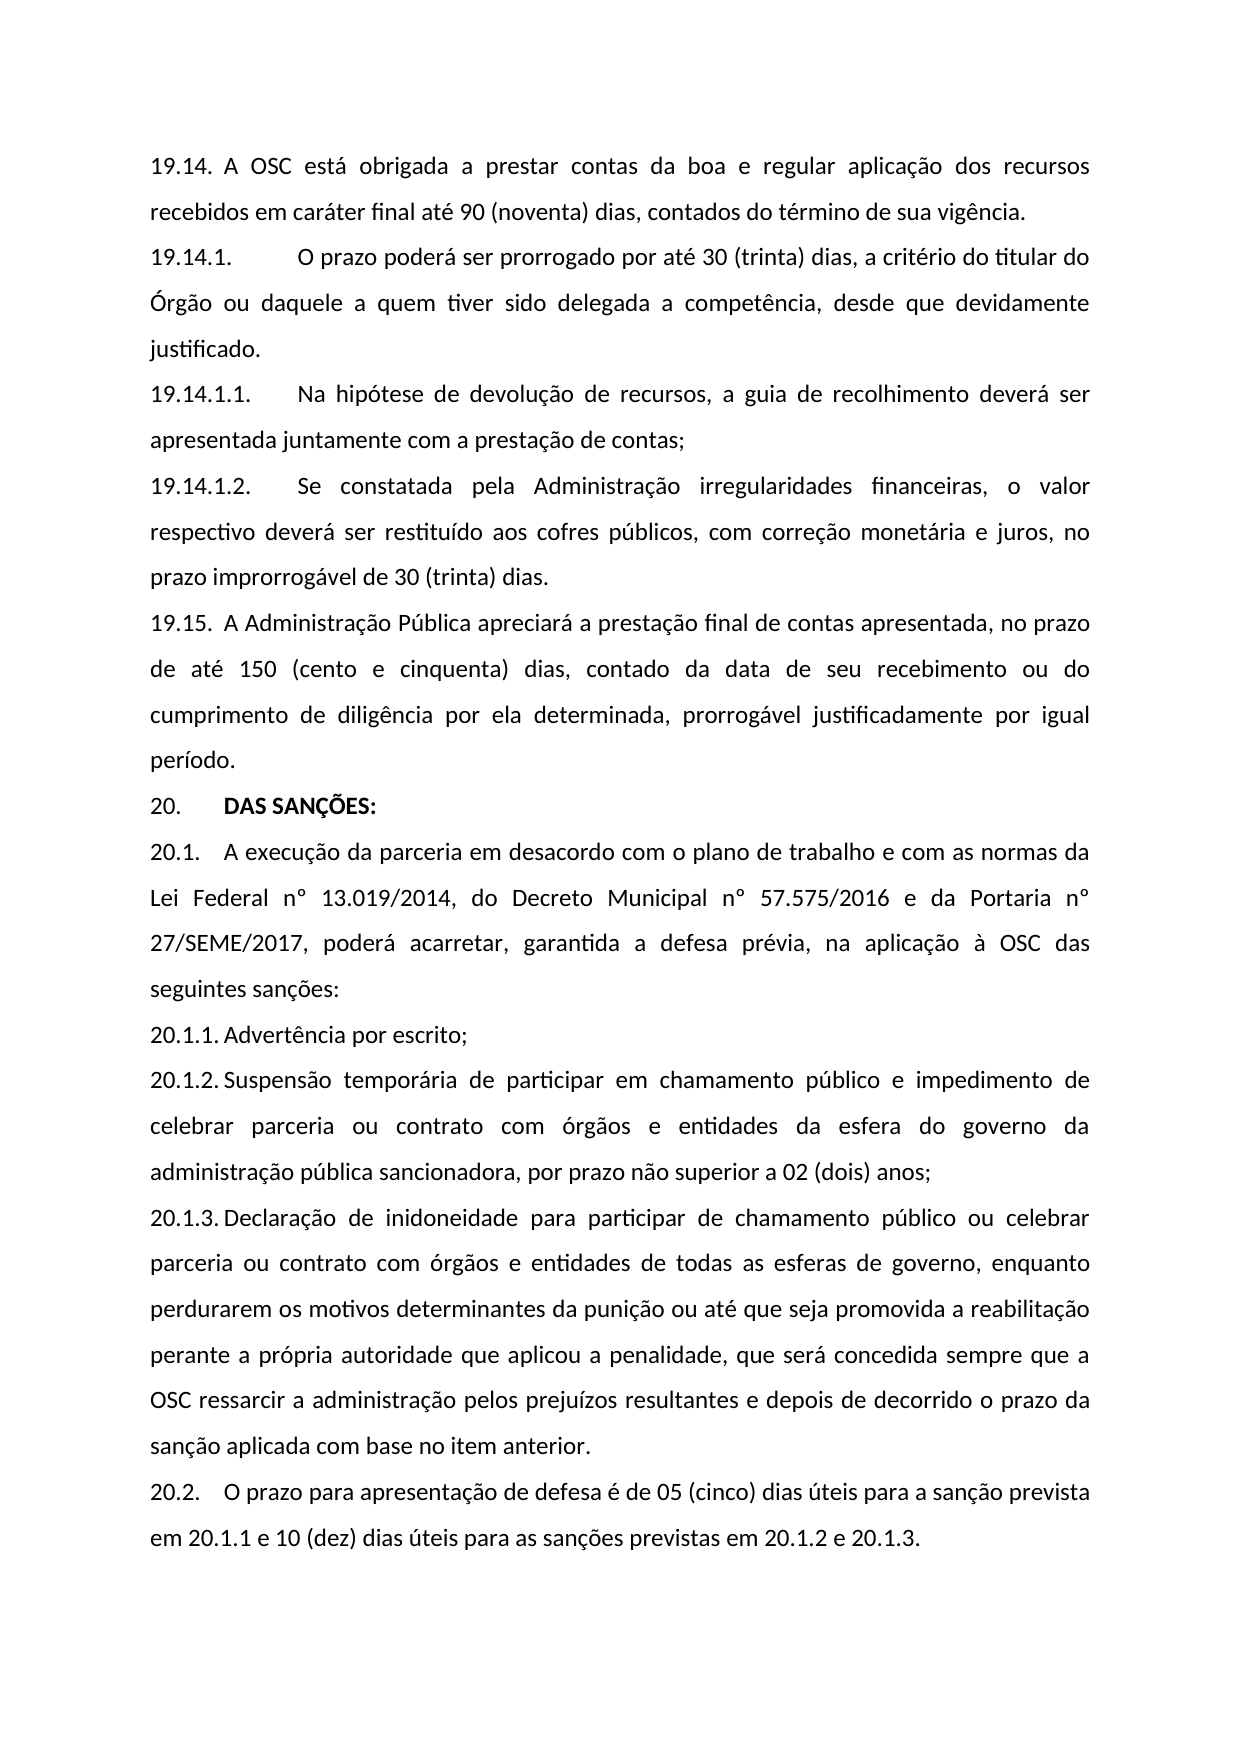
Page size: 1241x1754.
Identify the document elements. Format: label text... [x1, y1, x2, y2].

list O prazo para apresentação de defesa é de 05 (cinco) dias úteis para a sanção prevista em 20.1.1 e 10 (dez) dias úteis para as sanções previstas em 20.1.2 e 20.1.3. [150, 1476, 1090, 1552]
list A OSC está obrigada a prestar contas da boa e regular aplicação dos recursos recebidos em caráter final até 90 (noventa) dias, contados do término de sua vigência. [150, 150, 1090, 226]
list O prazo poderá ser prorrogado por até 30 (trinta) dias, a critério do titular do Órgão ou daquele a quem tiver sido delegada a competência, desde que devidamente justificado. [150, 241, 1090, 363]
list A Administração Pública apreciará a prestação final de contas apresentada, no prazo de até 150 (cento e cinquenta) dias, contado da data de seu recebimento ou do cumprimento de diligência por ela determinada, prorrogável justificadamente por igual período. [150, 607, 1090, 775]
list Advertência por escrito; [150, 1019, 1090, 1049]
list Na hipótese de devolução de recursos, a guia de recolhimento deverá ser apresentada juntamente com a prestação de contas; [150, 379, 1090, 455]
list Suspensão temporária de participar em chamamento público e impedimento de celebrar parceria ou contrato com órgãos e entidades da esfera do governo da administração pública sancionadora, por prazo não superior a 02 (dois) anos; [150, 1064, 1090, 1187]
list Se constatada pela Administração irregularidades financeiras, o valor respectivo deverá ser restituído aos cofres públicos, com correção monetária e juros, no prazo improrrogável de 30 (trinta) dias. [150, 470, 1090, 592]
list A execução da parceria em desacordo com o plano de trabalho e com as normas da Lei Federal nº 13.019/2014, do Decreto Municipal nº 57.575/2016 e da Portaria nº 27/SEME/2017, poderá acarretar, garantida a defesa prévia, na aplicação à OSC das seguintes sanções: [150, 836, 1090, 1004]
list Declaração de inidoneidade para participar de chamamento público ou celebrar parceria ou contrato com órgãos e entidades de todas as esferas de governo, enquanto perdurarem os motivos determinantes da punição ou até que seja promovida a reabilitação perante a própria autoridade que aplicou a penalidade, que será concedida sempre que a OSC ressarcir a administração pelos prejuízos resultantes e depois de decorrido o prazo da sanção aplicada com base no item anterior. [150, 1202, 1090, 1461]
list DAS SANÇÕES: [150, 790, 1090, 821]
